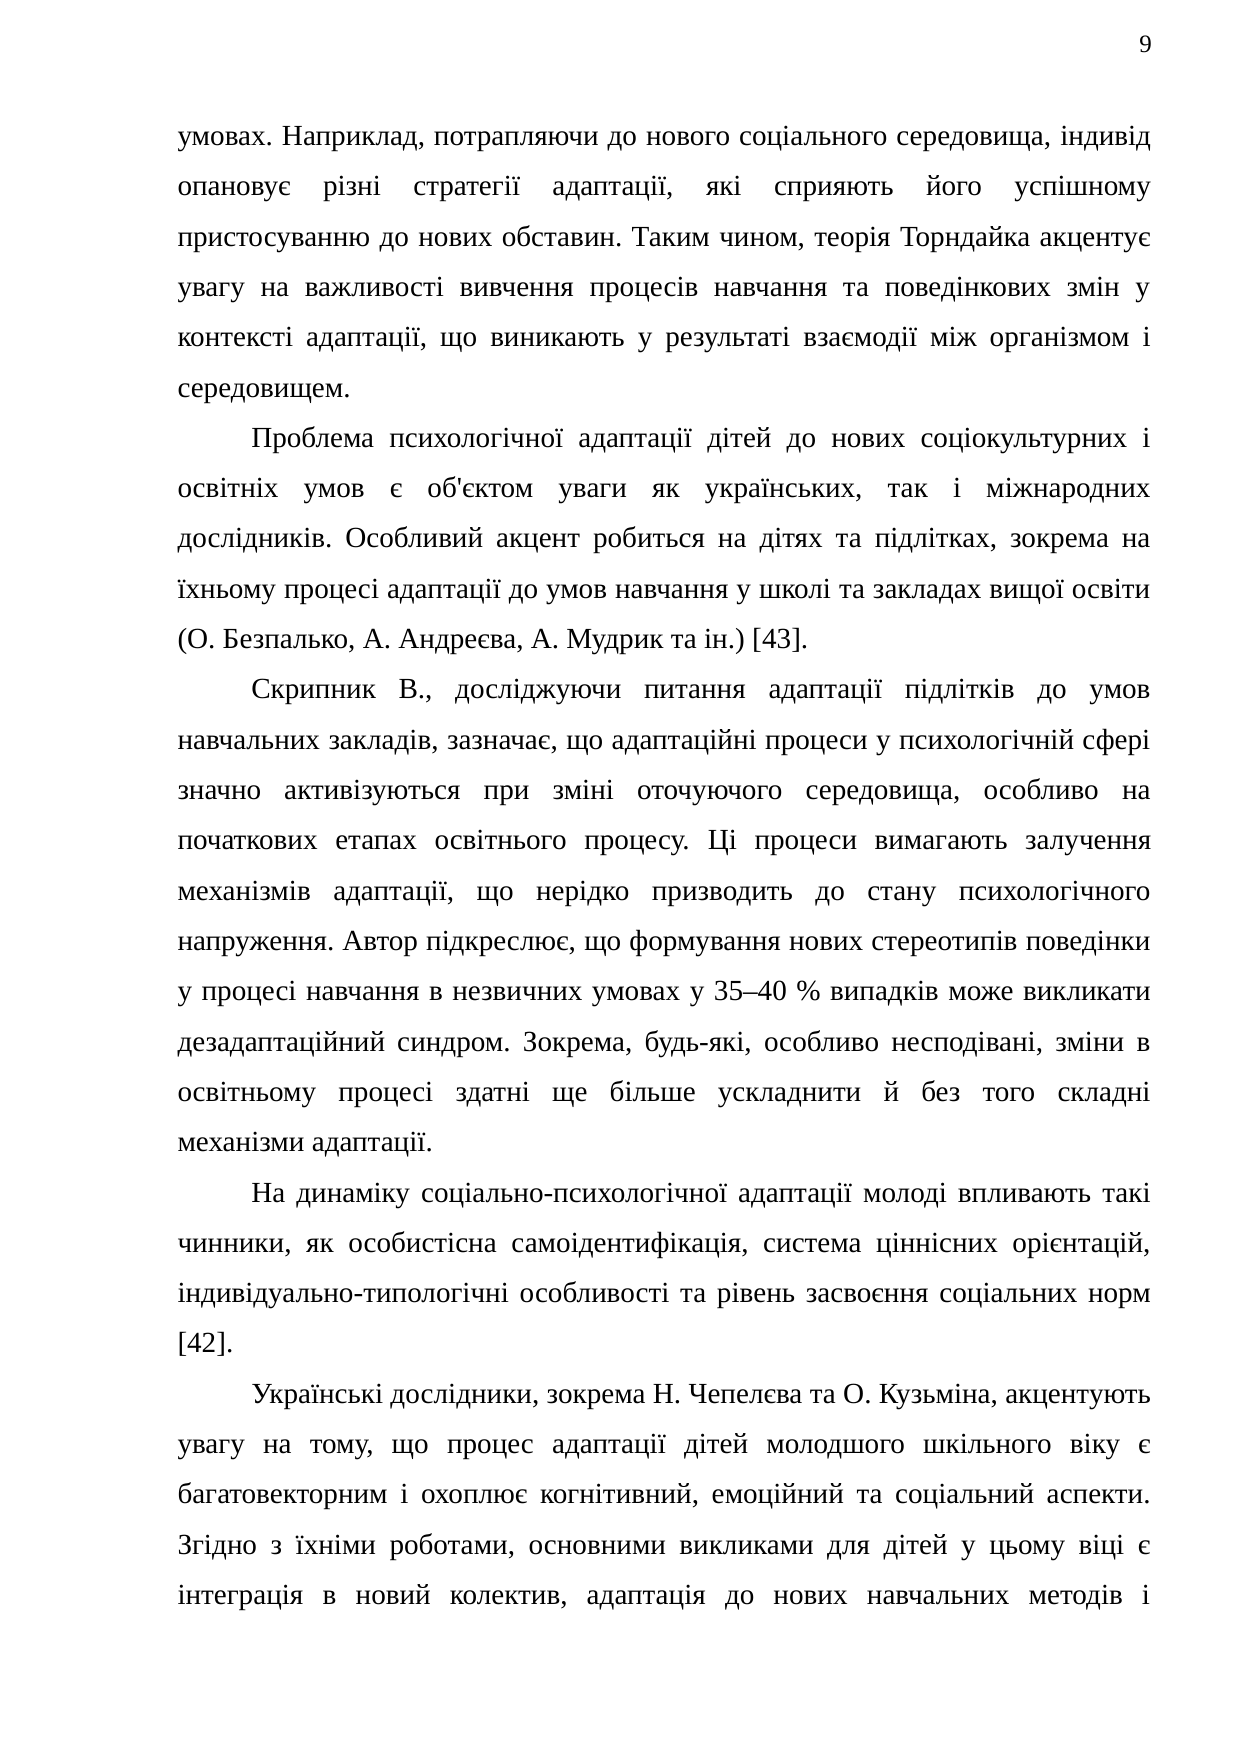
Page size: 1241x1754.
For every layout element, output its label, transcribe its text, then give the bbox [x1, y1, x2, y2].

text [177, 1376, 1152, 1611]
text На динаміку соціально-психологічної адаптації молоді впливають такі чинники, як особистісна самоідентифікація, система ціннісних орієнтацій, індивідуально-типологічні особливості та рівень засвоєння соціальних норм [42]. [177, 1175, 1152, 1359]
text Скрипник В., досліджуючи питання адаптації підлітків до умов навчальних закладів, зазначає, що адаптаційні процеси у психологічній сфері значно активізуються при зміні оточуючого середовища, особливо на початкових етапах освітнього процесу. Ці процеси вимагають залучення механізмів адаптації, що нерідко призводить до стану психологічного напруження. Автор підкреслює, що формування нових стереотипів поведінки у процесі навчання в незвичних умовах у 35–40 % випадків може викликати дезадаптаційний синдром. Зокрема, будь-які, особливо несподівані, зміни в освітньому процесі здатні ще більше ускладнити й без того складні механізми адаптації. [177, 672, 1152, 1158]
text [177, 118, 1152, 403]
text Проблема психологічної адаптації дітей до нових соціокультурних і освітніх умов є об'єктом уваги як українських, так і міжнародних дослідників. Особливий акцент робиться на дітях та підлітках, зокрема на їхньому процесі адаптації до умов навчання у школі та закладах вищої освіти (О. Безпалько, А. Андреєва, А. Мудрик та ін.) [43]. [177, 420, 1152, 655]
